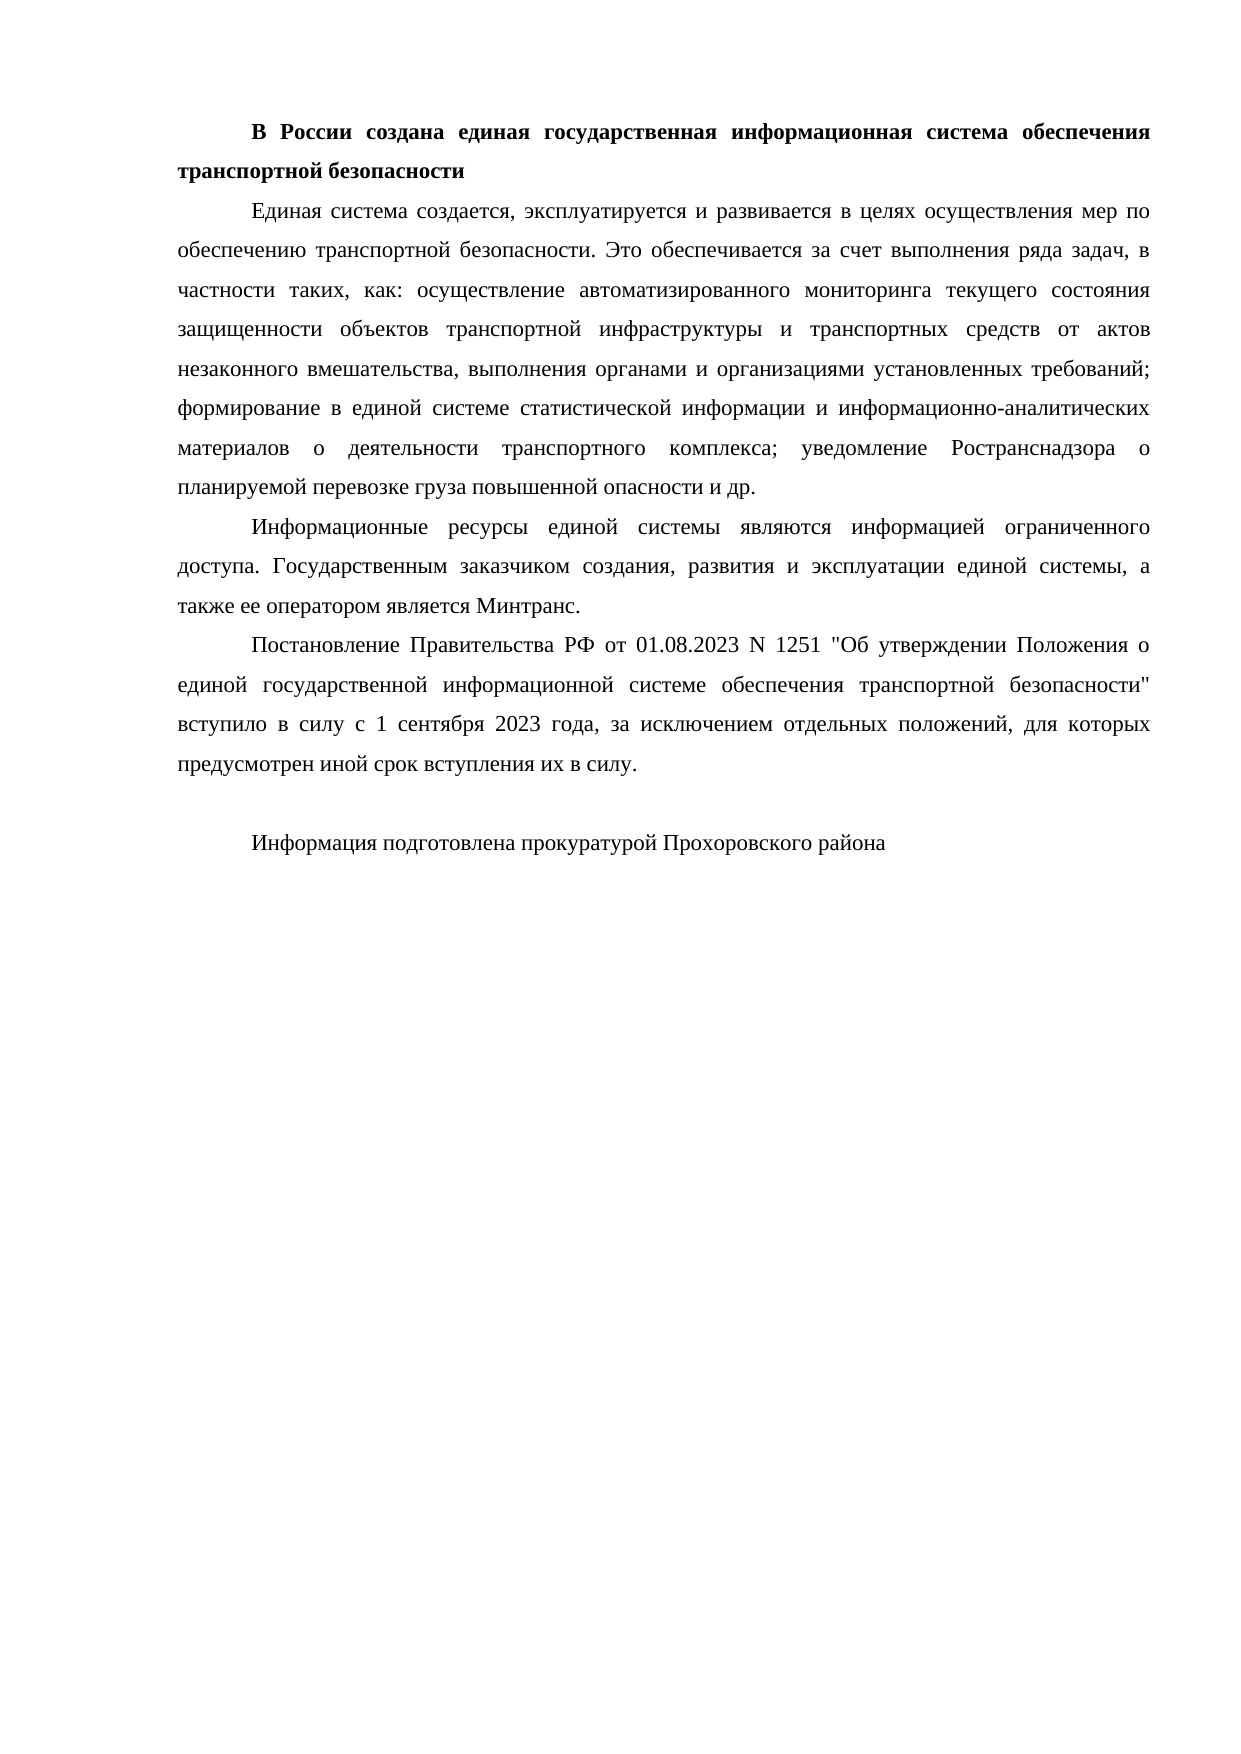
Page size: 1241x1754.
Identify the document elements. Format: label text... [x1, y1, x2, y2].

text Информация подготовлена прокуратурой Прохоровского района [177, 829, 1152, 855]
text Единая система создается, эксплуатируется и развивается в целях осуществления мер по обеспечению транспортной безопасности. Это обеспечивается за счет выполнения ряда задач, в частности таких, как: осуществление автоматизированного мониторинга текущего состояния защищенности объектов транспортной инфраструктуры и транспортных средств от актов незаконного вмешательства, выполнения органами и организациями установленных требований; формирование в единой системе статистической информации и информационно-аналитических материалов о деятельности транспортного комплекса; уведомление Ространснадзора о планируемой перевозке груза повышенной опасности и др. [177, 197, 1152, 500]
text Постановление Правительства РФ от 01.08.2023 N 1251 "Об утверждении Положения о единой государственной информационной системе обеспечения транспортной безопасности" вступило в силу с 1 сентября 2023 года, за исключением отдельных положений, для которых предусмотрен иной срок вступления их в силу. [177, 631, 1152, 776]
text Информационные ресурсы единой системы являются информацией ограниченного доступа. Государственным заказчиком создания, развития и эксплуатации единой системы, а также ее оператором является Минтранс. [177, 513, 1152, 618]
text В России создана единая государственная информационная система обеспечения транспортной безопасности [177, 118, 1152, 184]
